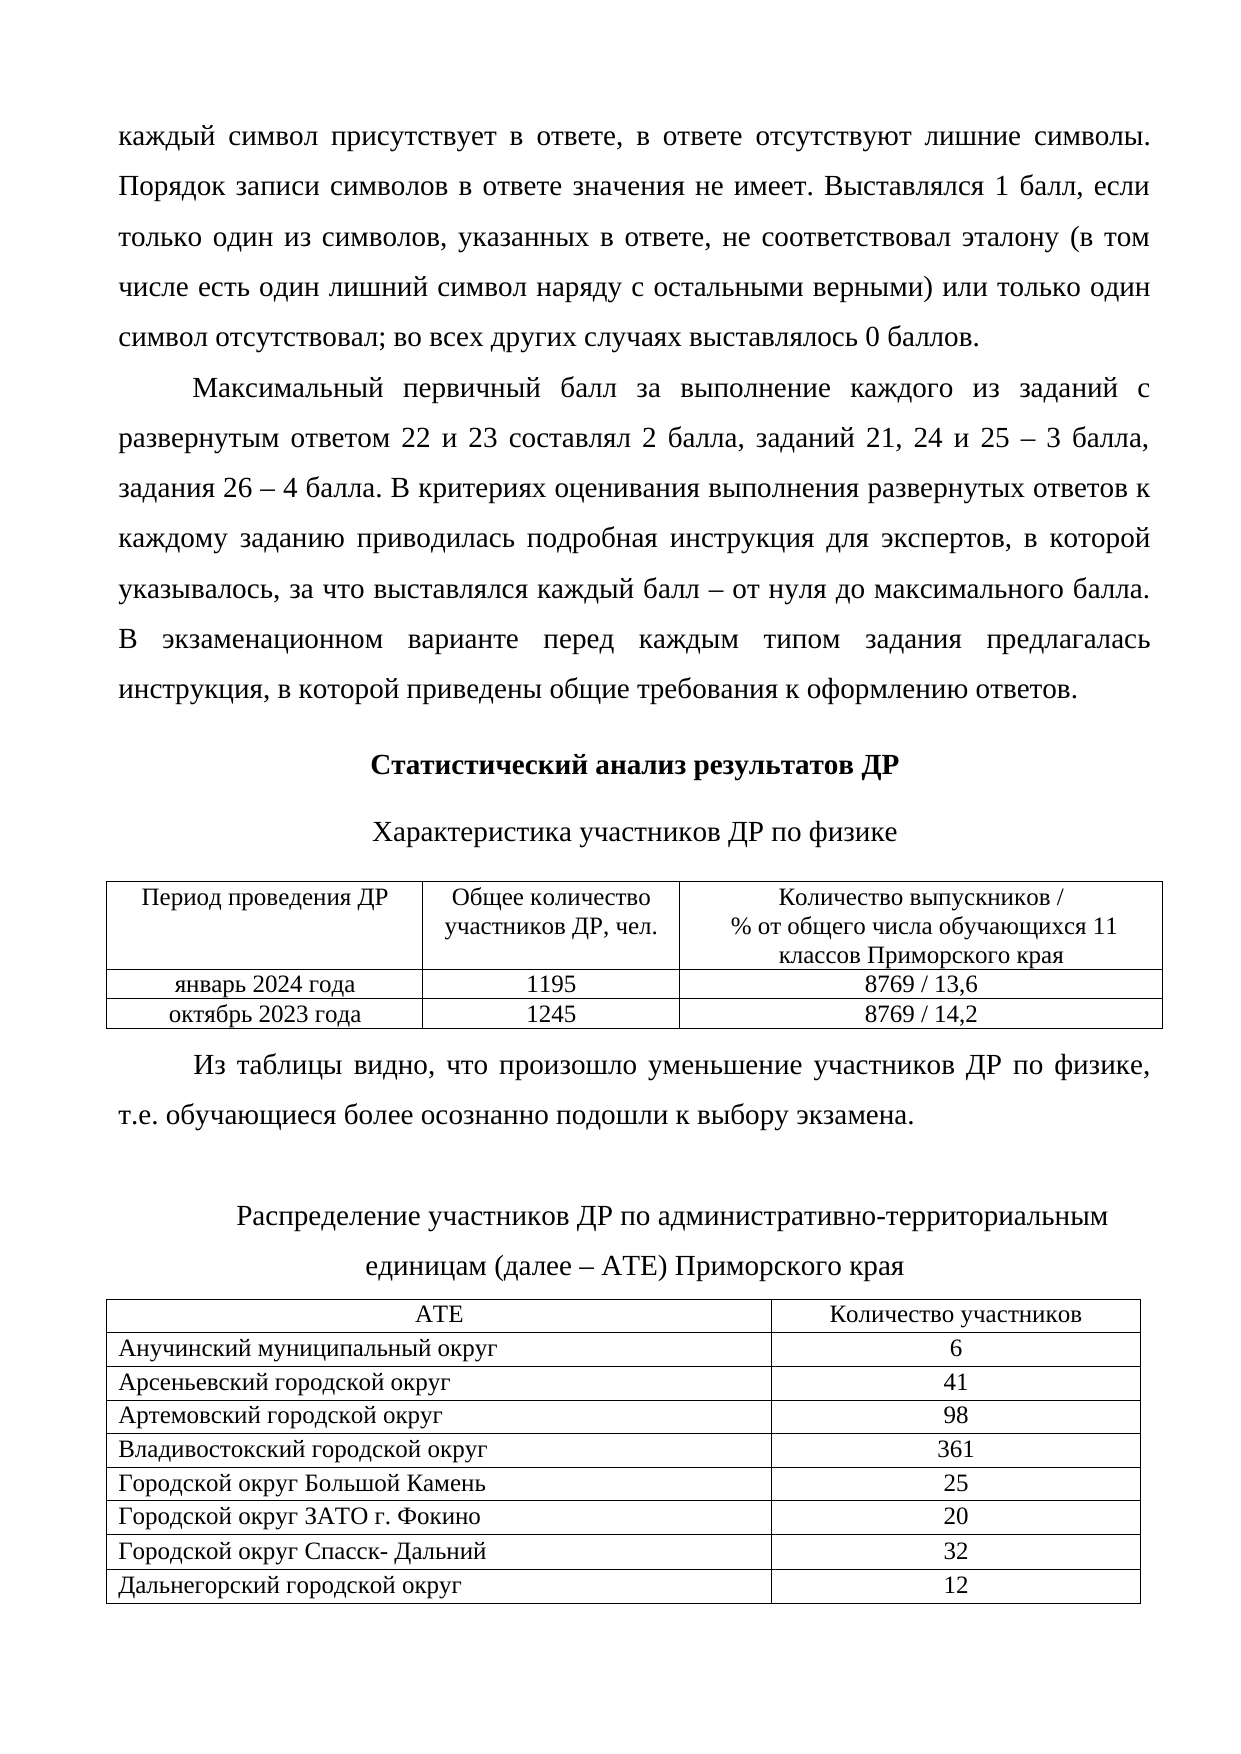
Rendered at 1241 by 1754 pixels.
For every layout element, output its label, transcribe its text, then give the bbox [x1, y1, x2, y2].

table_cell 361 [772, 1434, 1140, 1467]
text Максимальный первичный балл за выполнение каждого из заданий с развернутым ответом 22 и 23 составлял 2 балла, заданий 21, 24 и 25 – 3 балла, задания 26 – 4 балла. В критериях оценивания выполнения развернутых ответов к каждому заданию приводилась подробная инструкция для экспертов, в которой указывалось, за что выставлялся каждый балл – от нуля до максимального балла. В экзаменационном варианте перед каждым типом задания предлагалась инструкция, в которой приведены общие требования к оформлению ответов. [118, 370, 1152, 705]
table_cell 25 [772, 1468, 1140, 1500]
table_cell октябрь 2023 года [107, 999, 422, 1028]
table_cell 98 [772, 1401, 1140, 1433]
table_cell Анучинский муниципальный округ [107, 1333, 771, 1366]
table_cell Городской округ ЗАТО г. Фокино [107, 1501, 771, 1534]
table_cell 20 [772, 1501, 1140, 1534]
list Из таблицы видно, что произошло уменьшение участников ДР по физике, т.е. обучающиеся более осознанно подошли к выбору экзамена. [118, 1047, 1152, 1131]
list Распределение участников ДР по административно-территориальным единицам (далее – АТЕ) Приморского края [118, 1198, 1152, 1282]
table_cell 8769 / 13,6 [680, 970, 1162, 998]
table_cell 1195 [423, 970, 679, 998]
text Статистический анализ результатов ДР [118, 747, 1152, 781]
table_header Период проведения ДР [107, 882, 422, 968]
table_cell 8769 / 14,2 [680, 999, 1162, 1028]
text Характеристика участников ДР по физике [118, 814, 1152, 848]
table_header Количество выпускников / % от общего числа обучающихся 11 классов Приморского края [680, 882, 1162, 968]
table_cell 12 [772, 1570, 1140, 1603]
table_header Общее количество участников ДР, чел. [423, 882, 679, 968]
table_cell Артемовский городской округ [107, 1401, 771, 1433]
table_cell Городской округ Большой Камень [107, 1468, 771, 1500]
table_header Количество участников [772, 1300, 1140, 1332]
table_cell январь 2024 года [107, 970, 422, 998]
table_header АТЕ [107, 1300, 771, 1332]
table_cell 6 [772, 1333, 1140, 1366]
table_cell 32 [772, 1535, 1140, 1568]
table_cell Дальнегорский городской округ [107, 1570, 771, 1603]
table_cell 41 [772, 1367, 1140, 1399]
table_cell Городской округ Спасск- Дальний [107, 1535, 771, 1568]
table_cell Арсеньевский городской округ [107, 1367, 771, 1399]
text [118, 118, 1152, 353]
table_cell 1245 [423, 999, 679, 1028]
table_cell Владивостокский городской округ [107, 1434, 771, 1467]
